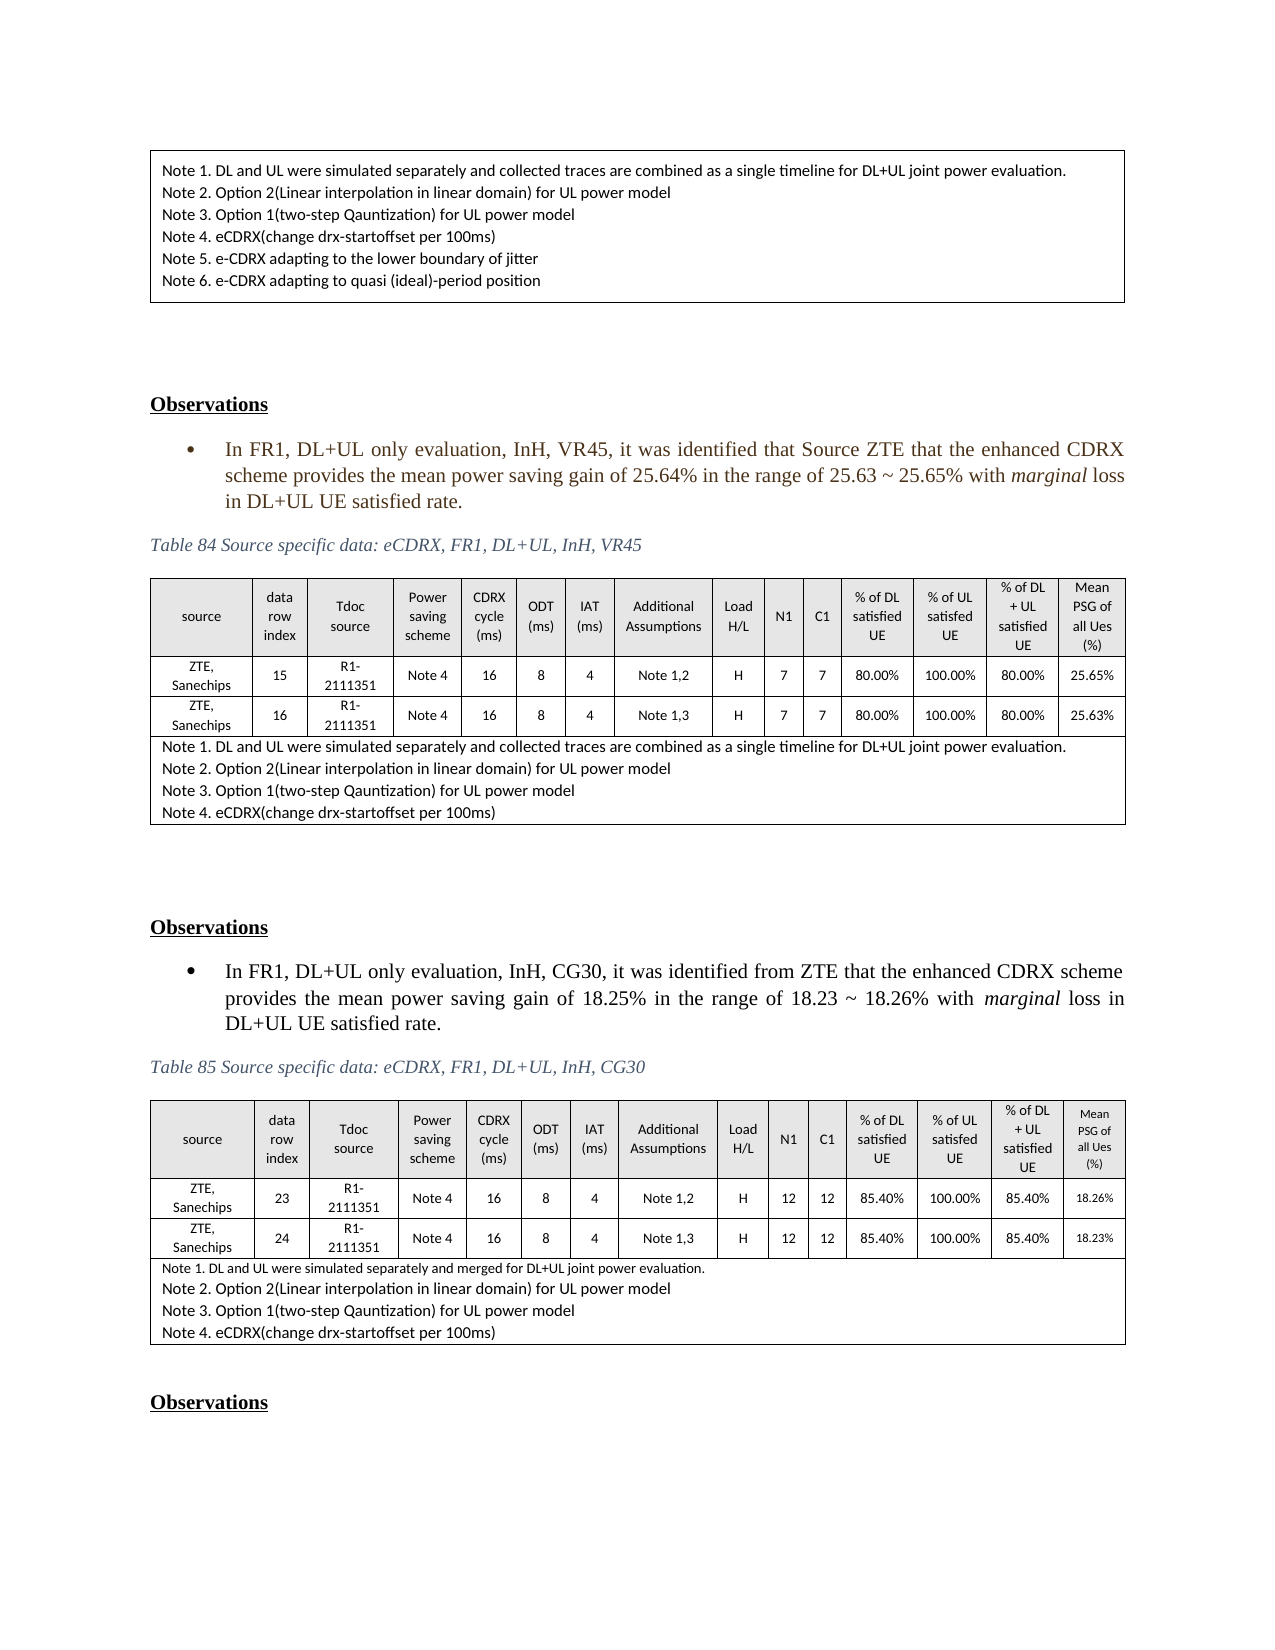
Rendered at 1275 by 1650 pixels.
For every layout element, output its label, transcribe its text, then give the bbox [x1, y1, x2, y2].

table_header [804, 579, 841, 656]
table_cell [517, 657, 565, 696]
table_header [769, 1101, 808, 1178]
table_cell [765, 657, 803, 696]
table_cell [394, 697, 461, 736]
list In FR1, DL+UL only evaluation, InH, VR45, it was identified that Source ZTE that the enhanced CDRX scheme provides the mean power saving gain of 25.64% in the range of 25.63 ~ 25.65% with marginal loss in DL+UL UE satisfied rate. [187, 437, 1125, 513]
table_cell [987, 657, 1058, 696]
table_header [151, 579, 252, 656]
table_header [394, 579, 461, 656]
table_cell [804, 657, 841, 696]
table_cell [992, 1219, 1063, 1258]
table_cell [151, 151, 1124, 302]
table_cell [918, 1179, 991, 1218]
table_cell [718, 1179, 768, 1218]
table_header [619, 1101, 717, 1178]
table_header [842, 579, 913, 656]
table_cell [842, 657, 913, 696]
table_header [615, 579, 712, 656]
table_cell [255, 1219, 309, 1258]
text Table 85 Source specific data: eCDRX, FR1, DL+UL, InH, CG30 [150, 1056, 1125, 1078]
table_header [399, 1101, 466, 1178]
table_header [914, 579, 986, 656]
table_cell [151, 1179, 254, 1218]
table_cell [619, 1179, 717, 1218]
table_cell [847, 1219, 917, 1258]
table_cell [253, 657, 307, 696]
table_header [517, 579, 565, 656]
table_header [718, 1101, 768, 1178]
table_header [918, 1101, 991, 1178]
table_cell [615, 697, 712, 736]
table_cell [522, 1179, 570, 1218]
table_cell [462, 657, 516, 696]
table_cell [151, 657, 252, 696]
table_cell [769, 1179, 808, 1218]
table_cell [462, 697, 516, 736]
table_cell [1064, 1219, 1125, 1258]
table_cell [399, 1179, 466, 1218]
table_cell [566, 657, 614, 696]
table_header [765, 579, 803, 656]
list In FR1, DL+UL only evaluation, InH, CG30, it was identified from ZTE that the enhanced CDRX scheme provides the mean power saving gain of 18.25% in the range of 18.23 ~ 18.26% with marginal loss in DL+UL UE satisfied rate. [187, 959, 1125, 1035]
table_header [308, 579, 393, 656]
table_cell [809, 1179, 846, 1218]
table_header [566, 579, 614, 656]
text Observations [150, 1390, 1125, 1414]
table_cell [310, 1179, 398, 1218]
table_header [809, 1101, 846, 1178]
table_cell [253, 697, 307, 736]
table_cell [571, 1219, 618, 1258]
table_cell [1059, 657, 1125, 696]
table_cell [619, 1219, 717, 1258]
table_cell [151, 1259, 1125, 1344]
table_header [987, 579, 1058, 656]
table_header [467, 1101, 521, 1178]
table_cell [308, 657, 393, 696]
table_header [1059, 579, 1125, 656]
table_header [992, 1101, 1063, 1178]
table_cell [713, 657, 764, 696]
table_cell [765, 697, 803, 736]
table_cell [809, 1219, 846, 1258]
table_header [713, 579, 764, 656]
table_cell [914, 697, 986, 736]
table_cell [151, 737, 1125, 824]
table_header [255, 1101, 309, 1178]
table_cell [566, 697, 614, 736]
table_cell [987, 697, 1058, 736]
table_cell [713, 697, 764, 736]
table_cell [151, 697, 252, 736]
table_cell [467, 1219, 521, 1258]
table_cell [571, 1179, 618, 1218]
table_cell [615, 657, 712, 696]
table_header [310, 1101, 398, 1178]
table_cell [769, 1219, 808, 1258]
text Table 84 Source specific data: eCDRX, FR1, DL+UL, InH, VR45 [150, 533, 1125, 555]
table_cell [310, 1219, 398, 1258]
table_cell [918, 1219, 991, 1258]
text Observations [150, 392, 1125, 416]
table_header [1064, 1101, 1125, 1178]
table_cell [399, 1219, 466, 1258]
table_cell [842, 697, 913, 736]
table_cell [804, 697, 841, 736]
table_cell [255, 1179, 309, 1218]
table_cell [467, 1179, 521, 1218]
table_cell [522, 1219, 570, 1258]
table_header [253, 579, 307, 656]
text Observations [150, 915, 1125, 939]
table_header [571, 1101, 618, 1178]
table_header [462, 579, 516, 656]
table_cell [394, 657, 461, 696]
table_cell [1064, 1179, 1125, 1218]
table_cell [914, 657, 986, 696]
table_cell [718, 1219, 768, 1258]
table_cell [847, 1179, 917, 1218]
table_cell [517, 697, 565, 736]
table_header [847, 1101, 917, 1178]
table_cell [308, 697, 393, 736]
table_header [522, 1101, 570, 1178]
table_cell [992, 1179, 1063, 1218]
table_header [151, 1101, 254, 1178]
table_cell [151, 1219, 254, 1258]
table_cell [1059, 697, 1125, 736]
